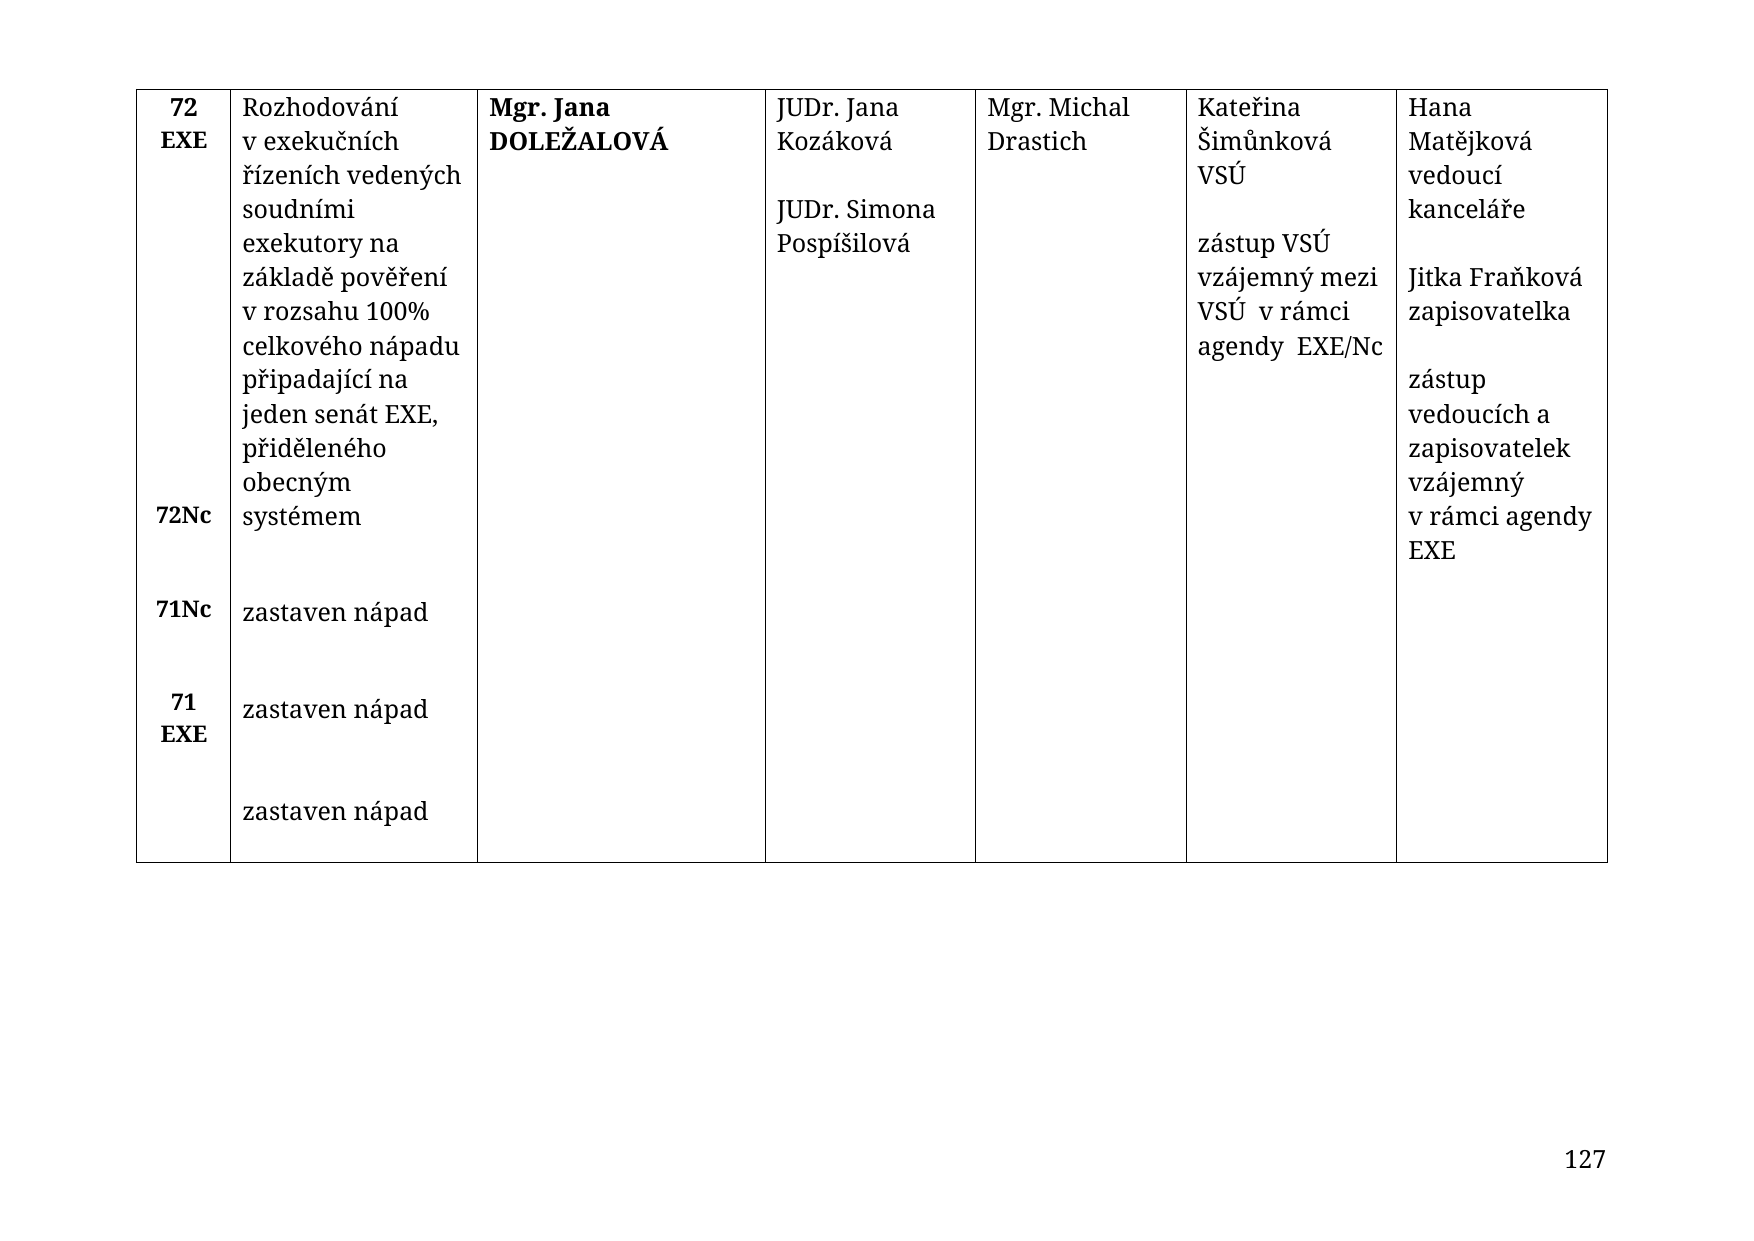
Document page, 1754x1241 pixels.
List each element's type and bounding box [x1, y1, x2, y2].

table_cell [1187, 90, 1396, 862]
table_cell [1397, 90, 1607, 862]
table_cell [478, 90, 765, 862]
table_cell [231, 90, 477, 862]
table_cell [137, 90, 230, 862]
table_cell [976, 90, 1186, 862]
table_cell [766, 90, 975, 862]
